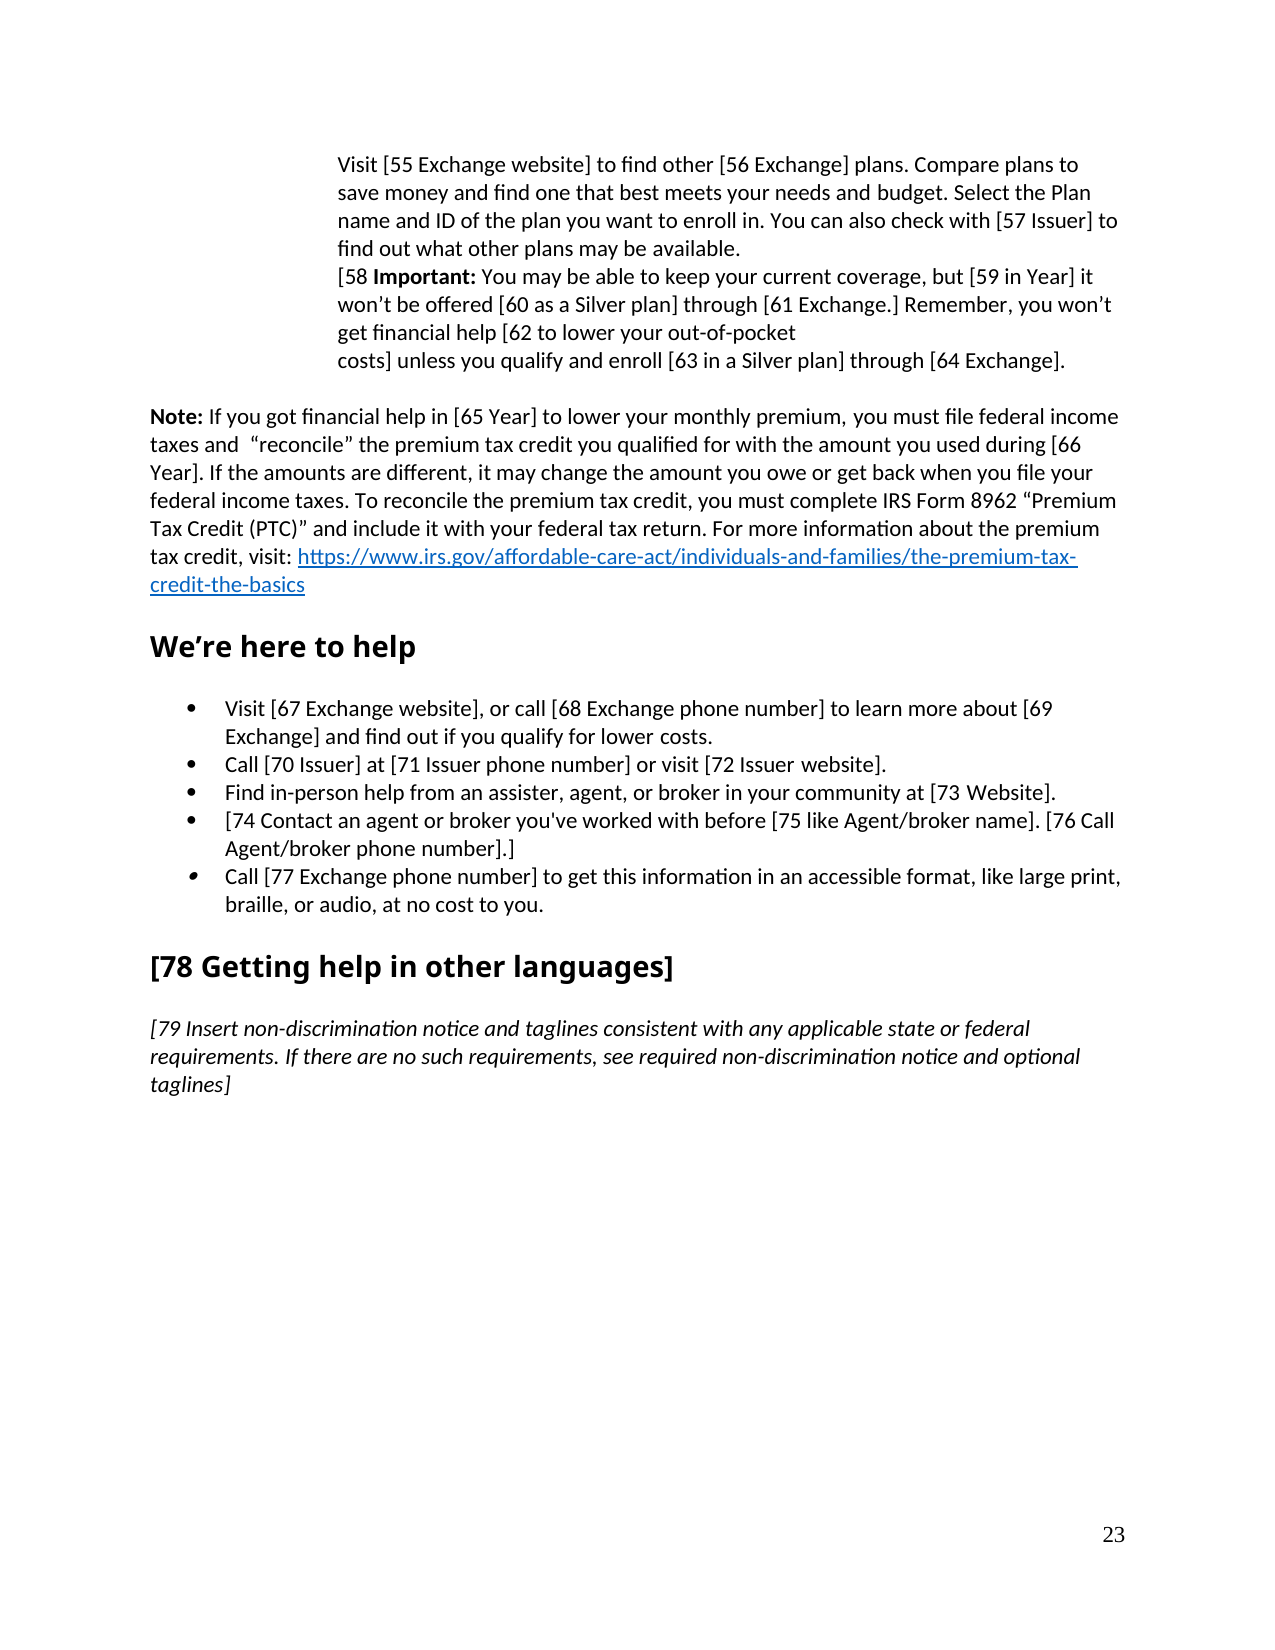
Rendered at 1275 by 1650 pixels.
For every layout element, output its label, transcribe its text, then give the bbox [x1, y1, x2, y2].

text [79 Insert non-discrimination notice and taglines consistent with any applicable state or federal requirements. If there are no such requirements, see required non-discrimination notice and optional taglines] [150, 1014, 1125, 1098]
text Visit [55 Exchange website] to find other [56 Exchange] plans. Compare plans to save money and find one that best meets your needs and budget. Select the Plan name and ID of the plan you want to enroll in. You can also check with [57 Issuer] to find out what other plans may be available. [337, 150, 1125, 262]
text Note: If you got financial help in [65 Year] to lower your monthly premium, you must file federal income taxes and “reconcile” the premium tax credit you qualified for with the amount you used during [66 Year]. If the amounts are different, it may change the amount you owe or get back when you file your federal income taxes. To reconcile the premium tax credit, you must complete IRS Form 8962 “Premium Tax Credit (PTC)” and include it with your federal tax return. For more information about the premium tax credit, visit: https://www.irs.gov/affordable-care-act/individuals-and-families/the-premium-tax-credit-the-basics [150, 402, 1125, 598]
text [78 Getting help in other languages] [150, 946, 1125, 986]
text We’re here to help [150, 626, 1125, 666]
list Call [70 Issuer] at [71 Issuer phone number] or visit [72 Issuer website]. [187, 750, 1125, 778]
text costs] unless you qualify and enroll [63 in a Silver plan] through [64 Exchange]. [337, 346, 1125, 374]
list Find in-person help from an assister, agent, or broker in your community at [73 Website]. [187, 778, 1125, 806]
list Call [77 Exchange phone number] to get this information in an accessible format, like large print, braille, or audio, at no cost to you. [187, 862, 1125, 918]
list Visit [67 Exchange website], or call [68 Exchange phone number] to learn more about [69 Exchange] and find out if you qualify for lower costs. [187, 694, 1125, 750]
list [74 Contact an agent or broker you've worked with before [75 like Agent/broker name]. [76 Call Agent/broker phone number].] [187, 806, 1125, 862]
text [58 Important: You may be able to keep your current coverage, but [59 in Year] it won’t be offered [60 as a Silver plan] through [61 Exchange.] Remember, you won’t get financial help [62 to lower your out-of-pocket [337, 262, 1125, 346]
